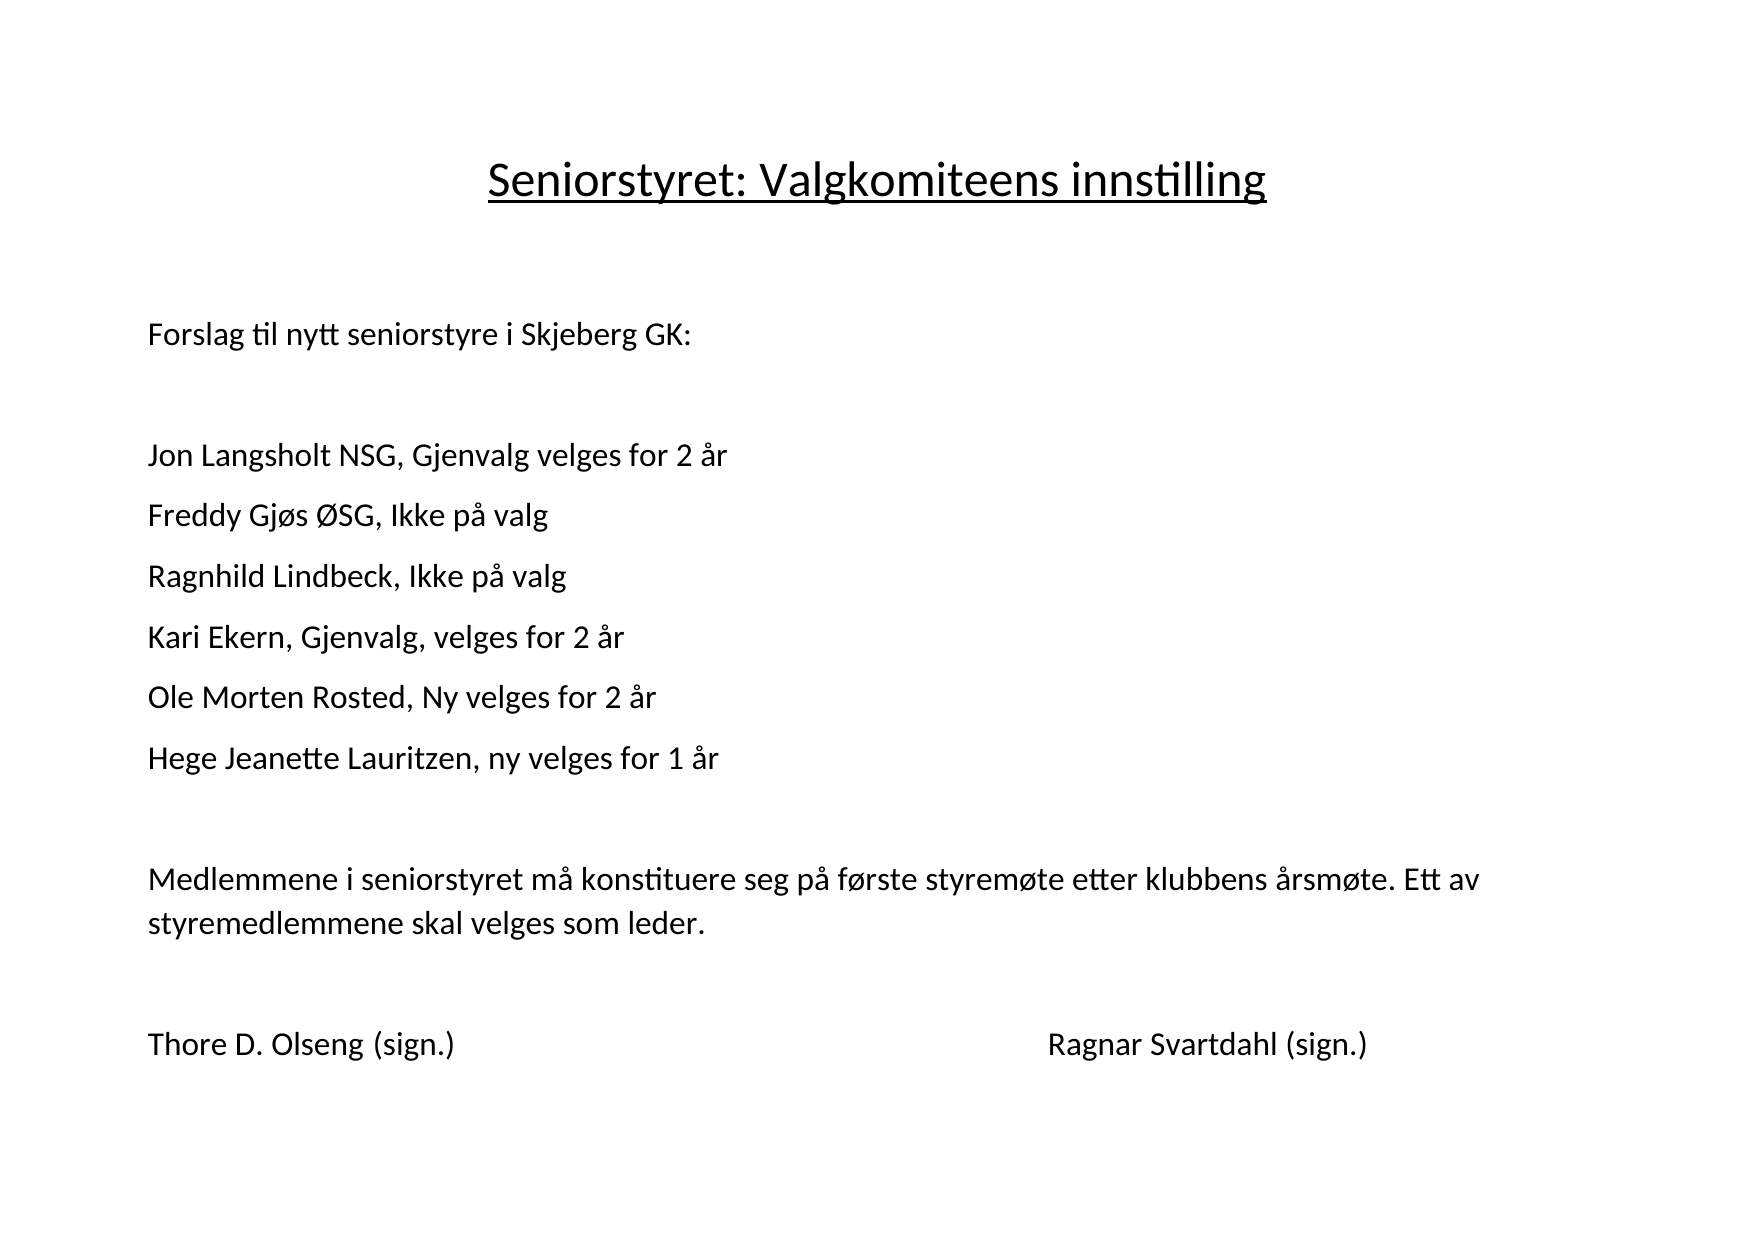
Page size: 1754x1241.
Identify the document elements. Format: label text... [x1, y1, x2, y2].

text Ragnhild Lindbeck, Ikke på valg [148, 555, 1606, 596]
text Kari Ekern, Gjenvalg, velges for 2 år [148, 616, 1606, 656]
text Jon Langsholt NSG, Gjenvalg velges for 2 år [148, 434, 1606, 474]
text Seniorstyret: Valgkomiteens innstilling [148, 148, 1606, 209]
text Ole Morten Rosted, Ny velges for 2 år [148, 676, 1606, 717]
text Hege Jeanette Lauritzen, ny velges for 1 år [148, 737, 1606, 778]
text Freddy Gjøs ØSG, Ikke på valg [148, 494, 1606, 535]
text Medlemmene i seniorstyret må konstituere seg på første styremøte etter klubbens årsmøte. Ett av styremedlemmene skal velges som leder. [148, 858, 1606, 943]
text Forslag til nytt seniorstyre i Skjeberg GK: [148, 313, 1606, 353]
text Thore D. Olseng (sign.) Ragnar Svartdahl (sign.) [148, 1023, 1606, 1064]
